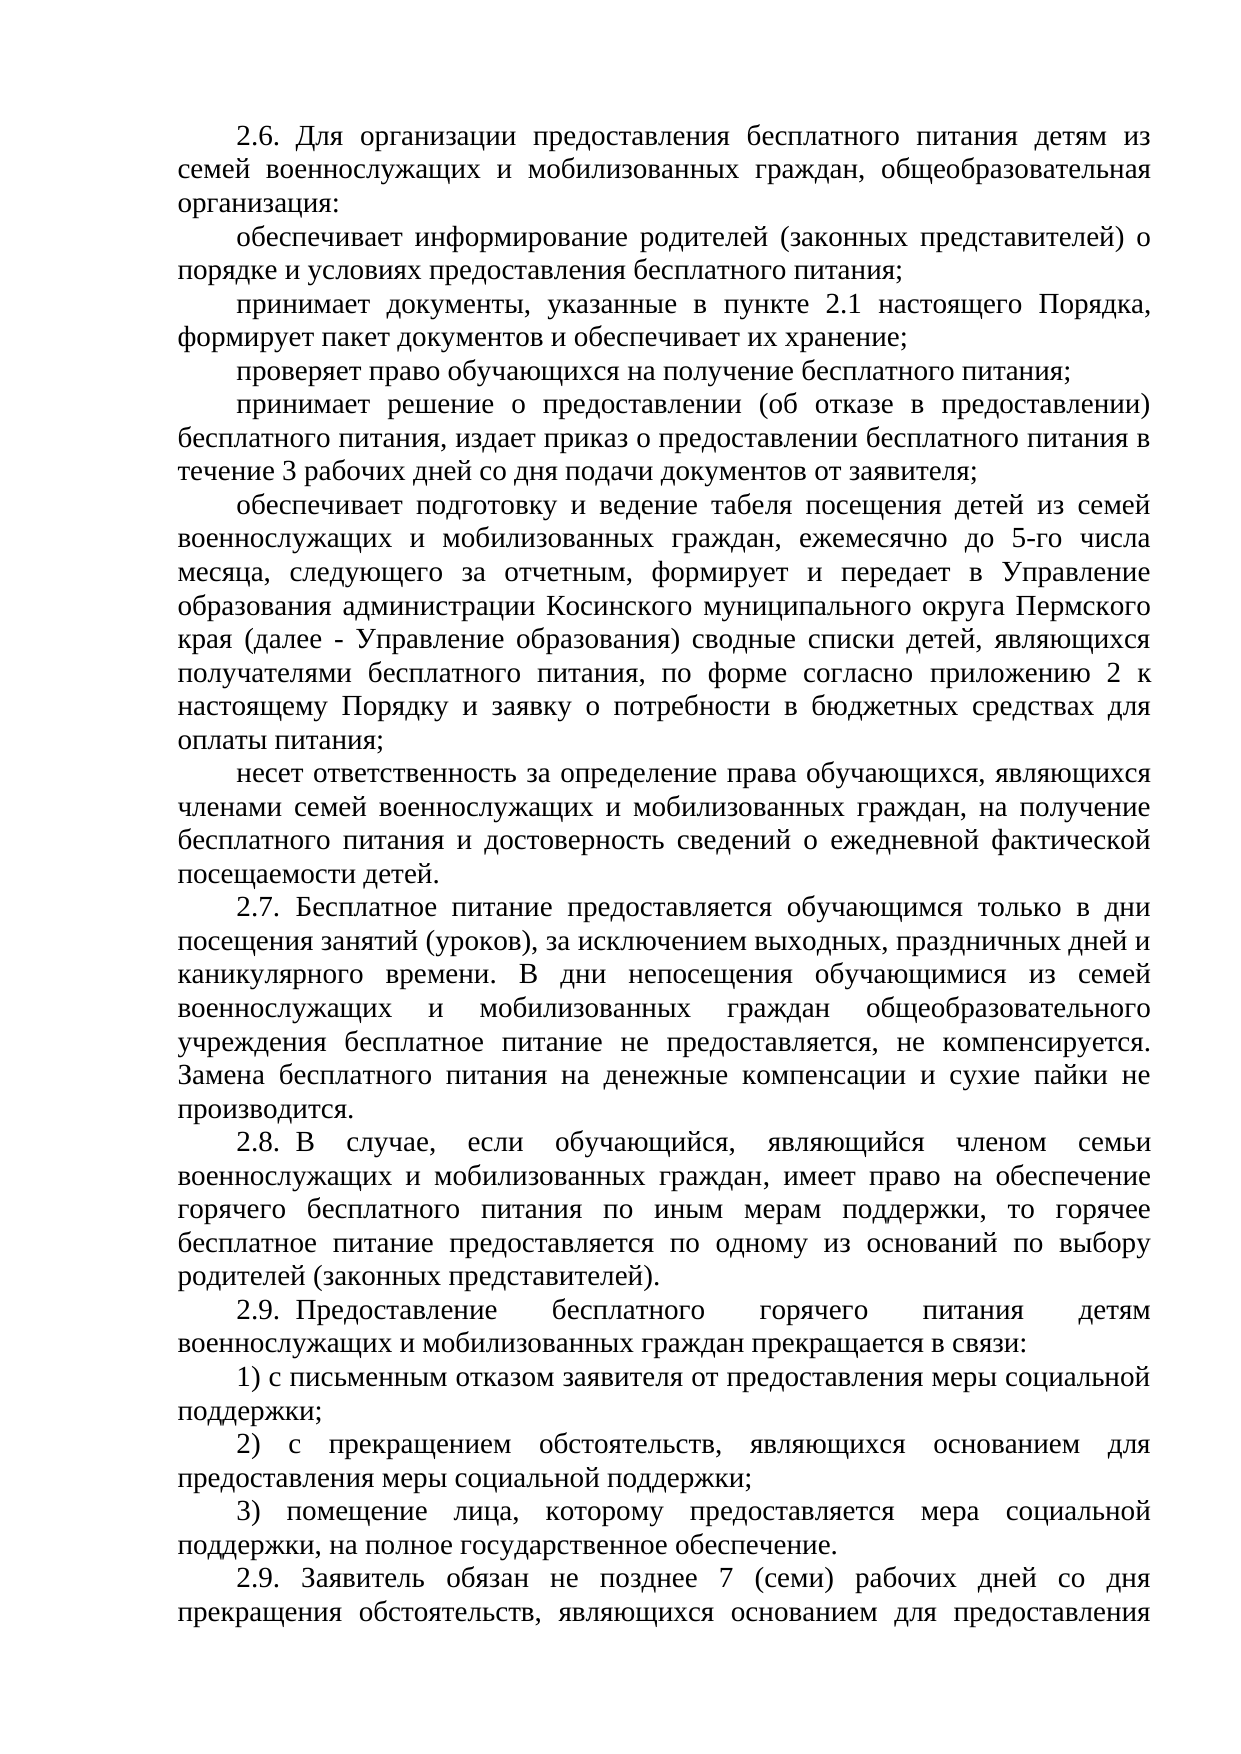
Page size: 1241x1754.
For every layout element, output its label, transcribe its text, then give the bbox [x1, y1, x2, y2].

text 3) помещение лица, которому предоставляется мера социальной поддержки, на полное государственное обеспечение. [177, 1493, 1152, 1560]
text проверяет право обучающихся на получение бесплатного питания; [177, 353, 1152, 386]
text обеспечивает информирование родителей (законных представителей) о порядке и условиях предоставления бесплатного питания; [177, 219, 1152, 286]
text обеспечивает подготовку и ведение табеля посещения детей из семей военнослужащих и мобилизованных граждан, ежемесячно до 5-го числа месяца, следующего за отчетным, формирует и передает в Управление образования администрации Косинского муниципального округа Пермского края (далее - Управление образования) сводные списки детей, являющихся получателями бесплатного питания, по форме согласно приложению 2 к настоящему Порядку и заявку о потребности в бюджетных средствах для оплаты питания; [177, 487, 1152, 755]
text несет ответственность за определение права обучающихся, являющихся членами семей военнослужащих и мобилизованных граждан, на получение бесплатного питания и достоверность сведений о ежедневной фактической посещаемости детей. [177, 755, 1152, 889]
list Предоставление бесплатного горячего питания детям военнослужащих и мобилизованных граждан прекращается в связи: [177, 1292, 1152, 1359]
text принимает документы, указанные в пункте 2.1 настоящего Порядка, формирует пакет документов и обеспечивает их хранение; [177, 286, 1152, 353]
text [177, 1560, 1152, 1627]
text 1) с письменным отказом заявителя от предоставления меры социальной поддержки; [177, 1359, 1152, 1426]
text принимает решение о предоставлении (об отказе в предоставлении) бесплатного питания, издает приказ о предоставлении бесплатного питания в течение 3 рабочих дней со дня подачи документов от заявителя; [177, 386, 1152, 487]
list Для организации предоставления бесплатного питания детям из семей военнослужащих и мобилизованных граждан, общеобразовательная организация: [177, 118, 1152, 219]
list Бесплатное питание предоставляется обучающимся только в дни посещения занятий (уроков), за исключением выходных, праздничных дней и каникулярного времени. В дни непосещения обучающимися из семей военнослужащих и мобилизованных граждан общеобразовательного учреждения бесплатное питание не предоставляется, не компенсируется. Замена бесплатного питания на денежные компенсации и сухие пайки не производится. [177, 889, 1152, 1124]
list В случае, если обучающийся, являющийся членом семьи военнослужащих и мобилизованных граждан, имеет право на обеспечение горячего бесплатного питания по иным мерам поддержки, то горячее бесплатное питание предоставляется по одному из оснований по выбору родителей (законных представителей). [177, 1124, 1152, 1292]
text 2) с прекращением обстоятельств, являющихся основанием для предоставления меры социальной поддержки; [177, 1426, 1152, 1493]
